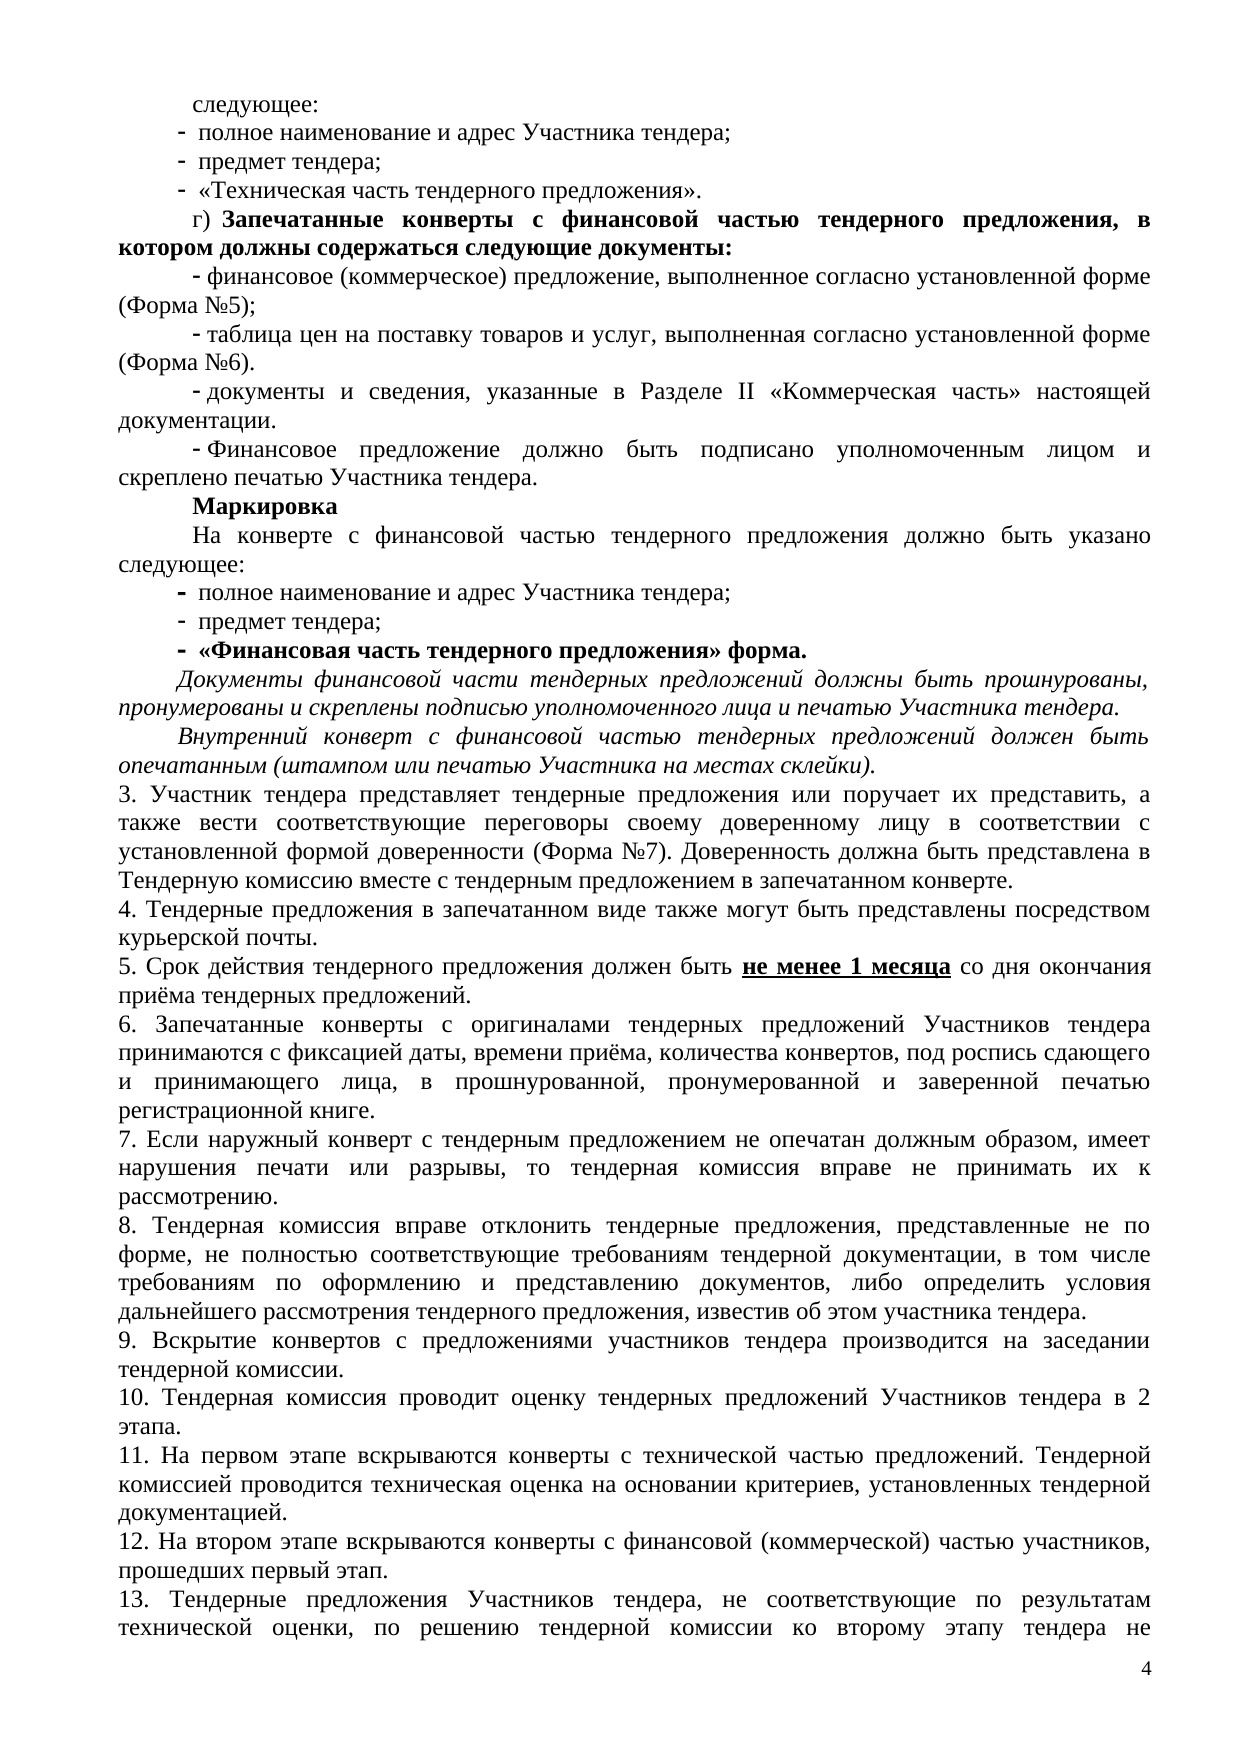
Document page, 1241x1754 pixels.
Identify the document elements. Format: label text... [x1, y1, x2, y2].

list Финансовое предложение должно быть подписано уполномоченным лицом и скреплено печатью Участника тендера. [118, 434, 1152, 491]
list Маркировка [118, 491, 1152, 520]
text Внутренний конверт с финансовой частью тендерных предложений должен быть опечатанным (штампом или печатью Участника на местах склейки). [118, 721, 1152, 779]
list «Техническая часть тендерного предложения». [118, 175, 1152, 204]
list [118, 1584, 1152, 1641]
list 6. Запечатанные конверты с оригиналами тендерных предложений Участников тендера принимаются с фиксацией даты, времени приёма, количества конвертов, под роспись сдающего и принимающего лица, в прошнурованной, пронумерованной и заверенной печатью регистрационной книге. [118, 1009, 1152, 1124]
list документы и сведения, указанные в Разделе II «Коммерческая часть» настоящей документации. [118, 376, 1152, 434]
list 7. Если наружный конверт с тендерным предложением не опечатан должным образом, имеет нарушения печати или разрывы, то тендерная комиссия вправе не принимать их к рассмотрению. [118, 1124, 1152, 1210]
list 12. На втором этапе вскрываются конверты с финансовой (коммерческой) частью участников, прошедших первый этап. [118, 1526, 1152, 1584]
list полное наименование и адрес Участника тендера; [118, 577, 1152, 606]
list таблица цен на поставку товаров и услуг, выполненная согласно установленной форме (Форма №6). [118, 319, 1152, 376]
list 3. Участник тендера представляет тендерные предложения или поручает их представить, а также вести соответствующие переговоры своему доверенному лицу в соответствии с установленной формой доверенности (Форма №7). Доверенность должна быть представлена в Тендерную комиссию вместе с тендерным предложением в запечатанном конверте. [118, 779, 1152, 894]
list 5. Срок действия тендерного предложения должен быть не менее 1 месяца со дня окончания приёма тендерных предложений. [118, 951, 1152, 1009]
list полное наименование и адрес Участника тендера; [118, 117, 1152, 146]
list На конверте с финансовой частью тендерного предложения должно быть указано следующее: [118, 520, 1152, 577]
list 8. Тендерная комиссия вправе отклонить тендерные предложения, представленные не по форме, не полностью соответствующие требованиям тендерной документации, в том числе требованиям по оформлению и представлению документов, либо определить условия дальнейшего рассмотрения тендерного предложения, известив об этом участника тендера. [118, 1210, 1152, 1325]
list 9. Вскрытие конвертов с предложениями участников тендера производится на заседании тендерной комиссии. [118, 1325, 1152, 1382]
list 11. На первом этапе вскрываются конверты с технической частью предложений. Тендерной комиссией проводится техническая оценка на основании критериев, установленных тендерной документацией. [118, 1440, 1152, 1526]
list «Финансовая часть тендерного предложения» форма. [118, 635, 1152, 664]
list 10. Тендерная комиссия проводит оценку тендерных предложений Участников тендера в 2 этапа. [118, 1382, 1152, 1440]
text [192, 89, 1152, 117]
text Документы финансовой части тендерных предложений должны быть прошнурованы, пронумерованы и скреплены подписью уполномоченного лица и печатью Участника тендера. [118, 664, 1152, 721]
list финансовое (коммерческое) предложение, выполненное согласно установленной форме (Форма №5); [118, 261, 1152, 319]
list 4. Тендерные предложения в запечатанном виде также могут быть представлены посредством курьерской почты. [118, 894, 1152, 951]
list предмет тендера; [118, 146, 1152, 175]
list Запечатанные конверты с финансовой частью тендерного предложения, в котором должны содержаться следующие документы: [118, 204, 1152, 261]
list предмет тендера; [118, 606, 1152, 635]
